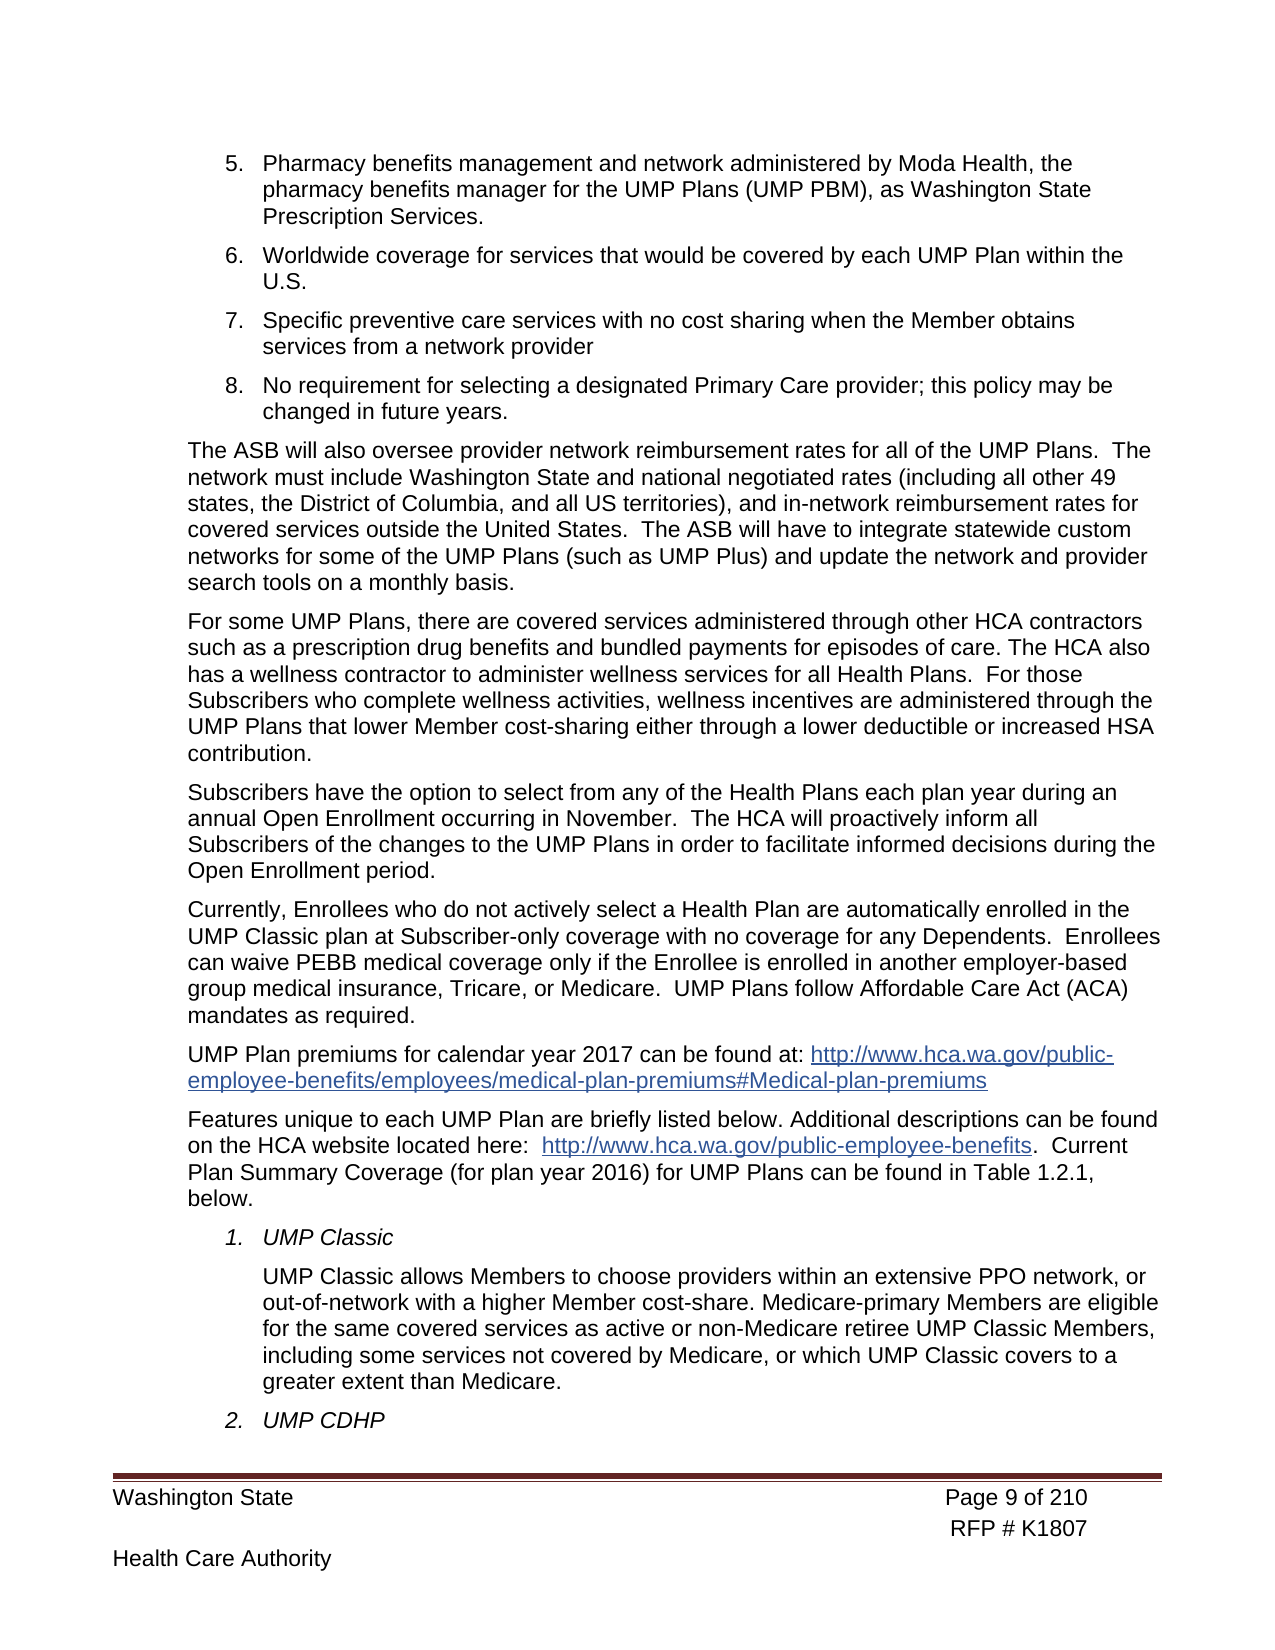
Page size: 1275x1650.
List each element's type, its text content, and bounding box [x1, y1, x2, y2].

text Features unique to each UMP Plan are briefly listed below. Additional descriptions can be found on the HCA website located here: http://www.hca.wa.gov/public-employee-benefits. Current Plan Summary Coverage (for plan year 2016) for UMP Plans can be found in Table 1.2.1, below. [187, 1106, 1162, 1211]
list Worldwide coverage for services that would be covered by each UMP Plan within the U.S. [225, 242, 1162, 294]
text UMP Classic allows Members to choose providers within an extensive PPO network, or out-of-network with a higher Member cost-share. Medicare-primary Members are eligible for the same covered services as active or non-Medicare retiree UMP Classic Members, including some services not covered by Medicare, or which UMP Classic covers to a greater extent than Medicare. [262, 1263, 1162, 1394]
list UMP CDHP [225, 1407, 1162, 1433]
text UMP Plan premiums for calendar year 2017 can be found at: http://www.hca.wa.gov/public-employee-benefits/employees/medical-plan-premiums#Medical-plan-premiums [187, 1041, 1162, 1093]
text The ASB will also oversee provider network reimbursement rates for all of the UMP Plans. The network must include Washington State and national negotiated rates (including all other 49 states, the District of Columbia, and all US territories), and in-network reimbursement rates for covered services outside the United States. The ASB will have to integrate statewide custom networks for some of the UMP Plans (such as UMP Plus) and update the network and provider search tools on a monthly basis. [187, 437, 1162, 595]
list UMP Classic [225, 1224, 1162, 1250]
list Specific preventive care services with no cost sharing when the Member obtains services from a network provider [225, 307, 1162, 359]
list Pharmacy benefits management and network administered by Moda Health, the pharmacy benefits manager for the UMP Plans (UMP PBM), as Washington State Prescription Services. [225, 150, 1162, 229]
text Subscribers have the option to select from any of the Health Plans each plan year during an annual Open Enrollment occurring in November. The HCA will proactively inform all Subscribers of the changes to the UMP Plans in order to facilitate informed decisions during the Open Enrollment period. [187, 778, 1162, 884]
text Currently, Enrollees who do not actively select a Health Plan are automatically enrolled in the UMP Classic plan at Subscriber-only coverage with no coverage for any Dependents. Enrollees can waive PEBB medical coverage only if the Enrollee is enrolled in another employer-based group medical insurance, Tricare, or Medicare. UMP Plans follow Affordable Care Act (ACA) mandates as required. [187, 896, 1162, 1028]
text For some UMP Plans, there are covered services administered through other HCA contractors such as a prescription drug benefits and bundled payments for episodes of care. The HCA also has a wellness contractor to administer wellness services for all Health Plans. For those Subscribers who complete wellness activities, wellness incentives are administered through the UMP Plans that lower Member cost-sharing either through a lower deductible or increased HSA contribution. [187, 608, 1162, 766]
list No requirement for selecting a designated Primary Care provider; this policy may be changed in future years. [225, 372, 1162, 425]
